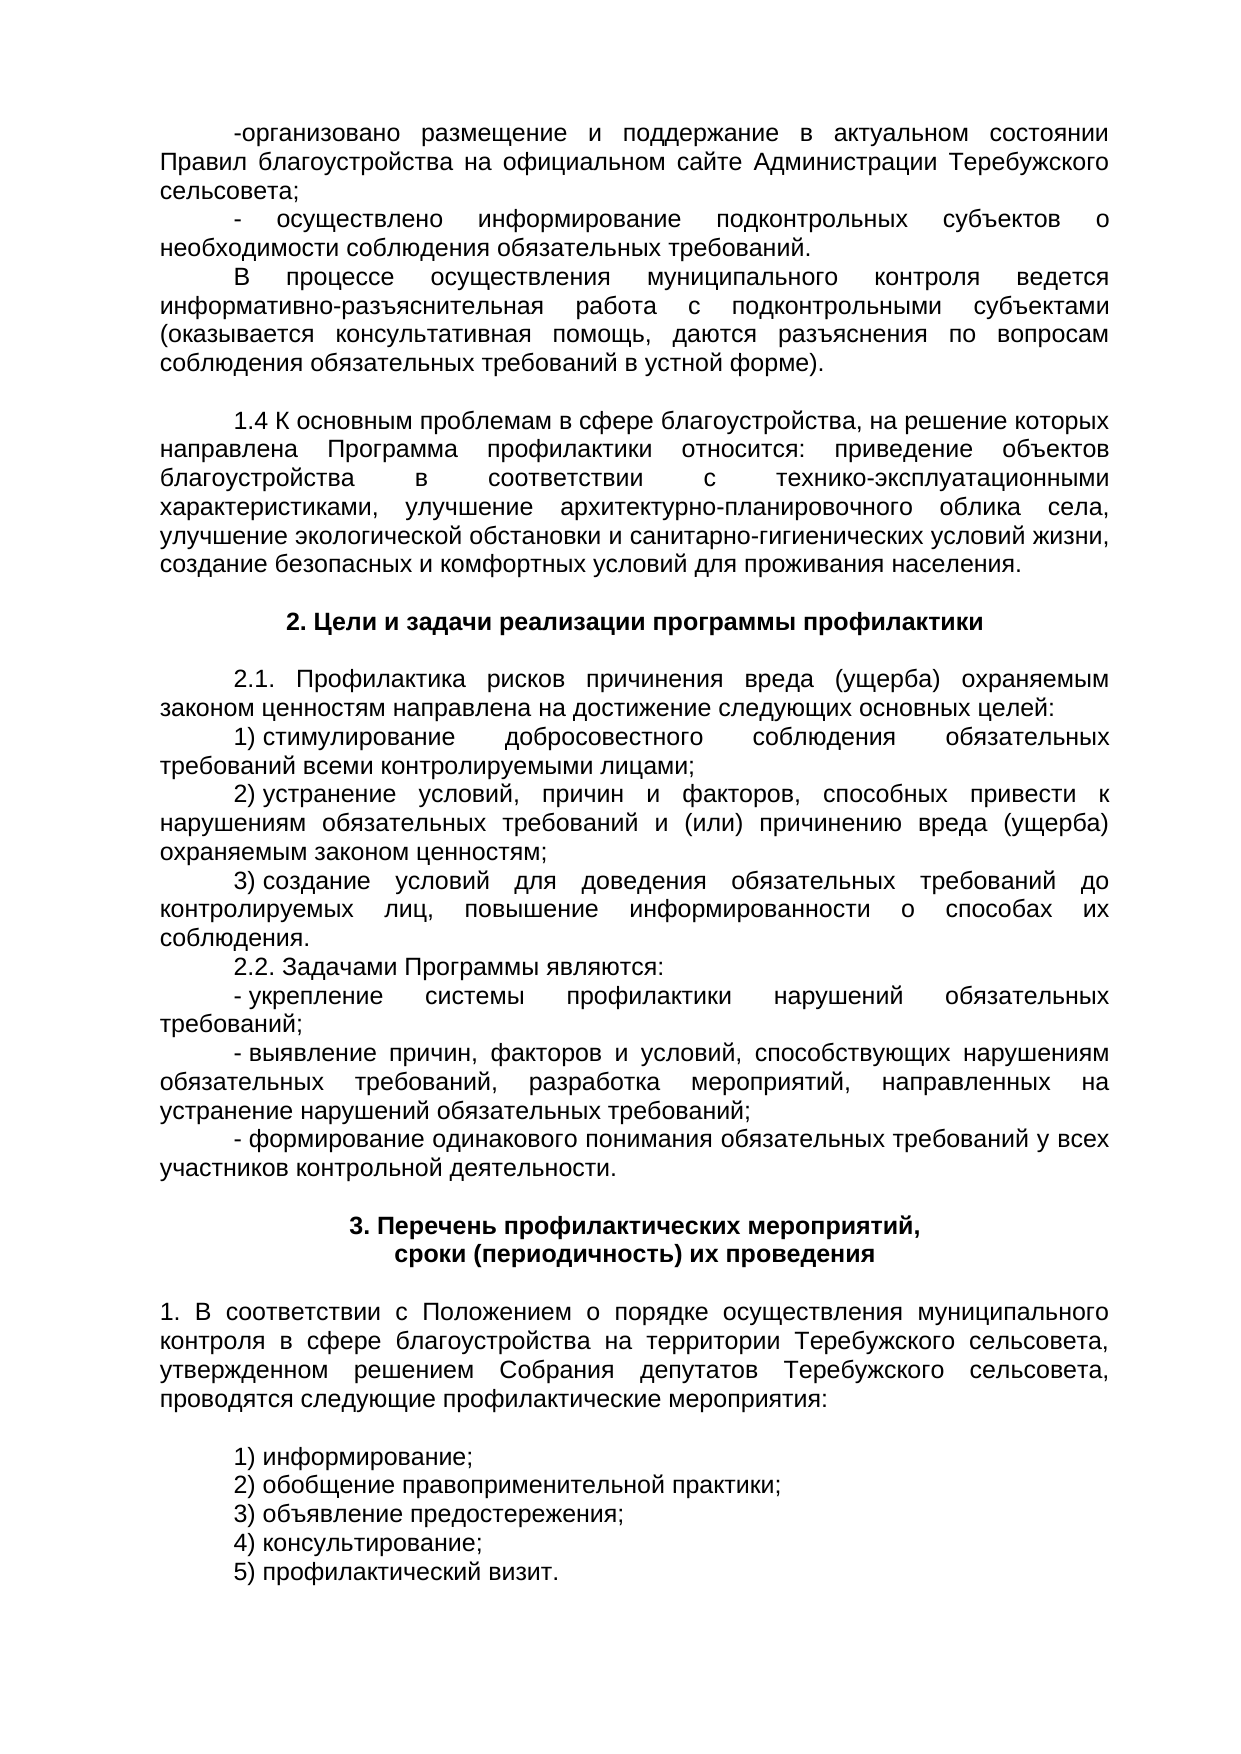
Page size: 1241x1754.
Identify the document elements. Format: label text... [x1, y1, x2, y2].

text 2.2. Задачами Программы являются: [159, 952, 1110, 981]
text 3) объявление предостережения; [159, 1499, 1110, 1528]
text сроки (периодичность) их проведения [159, 1239, 1110, 1268]
text 4) консультирование; [159, 1528, 1110, 1556]
text - осуществлено информирование подконтрольных субъектов о необходимости соблюдения обязательных требований. [159, 204, 1110, 262]
text - формирование одинакового понимания обязательных требований у всех участников контрольной деятельности. [159, 1124, 1110, 1182]
text -организовано размещение и поддержание в актуальном состоянии Правил благоустройства на официальном сайте Администрации Теребужского сельсовета; [159, 118, 1110, 204]
text 2) обобщение правоприменительной практики; [159, 1470, 1110, 1499]
text 3. Перечень профилактических мероприятий, [159, 1211, 1110, 1239]
text 1.4 К основным проблемам в сфере благоустройства, на решение которых направлена Программа профилактики относится: приведение объектов благоустройства в соответствии с технико-эксплуатационными характеристиками, улучшение архитектурно-планировочного облика села, улучшение экологической обстановки и санитарно-гигиенических условий жизни, создание безопасных и комфортных условий для проживания населения. [159, 406, 1110, 578]
text 2) устранение условий, причин и факторов, способных привести к нарушениям обязательных требований и (или) причинению вреда (ущерба) охраняемым законом ценностям; [159, 779, 1110, 866]
text 3) создание условий для доведения обязательных требований до контролируемых лиц, повышение информированности о способах их соблюдения. [159, 866, 1110, 952]
text 2. Цели и задачи реализации программы профилактики [159, 607, 1110, 636]
text 5) профилактический визит. [159, 1556, 1110, 1585]
text 1) информирование; [159, 1441, 1110, 1470]
text - выявление причин, факторов и условий, способствующих нарушениям обязательных требований, разработка мероприятий, направленных на устранение нарушений обязательных требований; [159, 1038, 1110, 1124]
text 1. В соответствии с Положением о порядке осуществления муниципального контроля в сфере благоустройства на территории Теребужского сельсовета, утвержденном решением Собрания депутатов Теребужского сельсовета, проводятся следующие профилактические мероприятия: [159, 1297, 1110, 1412]
text 2.1. Профилактика рисков причинения вреда (ущерба) охраняемым законом ценностям направлена на достижение следующих основных целей: [159, 664, 1110, 722]
text В процессе осуществления муниципального контроля ведется информативно-разъяснительная работа с подконтрольными субъектами (оказывается консультативная помощь, даются разъяснения по вопросам соблюдения обязательных требований в устной форме). [159, 262, 1110, 377]
text 1) стимулирование добросовестного соблюдения обязательных требований всеми контролируемыми лицами; [159, 722, 1110, 779]
text - укрепление системы профилактики нарушений обязательных требований; [159, 981, 1110, 1038]
